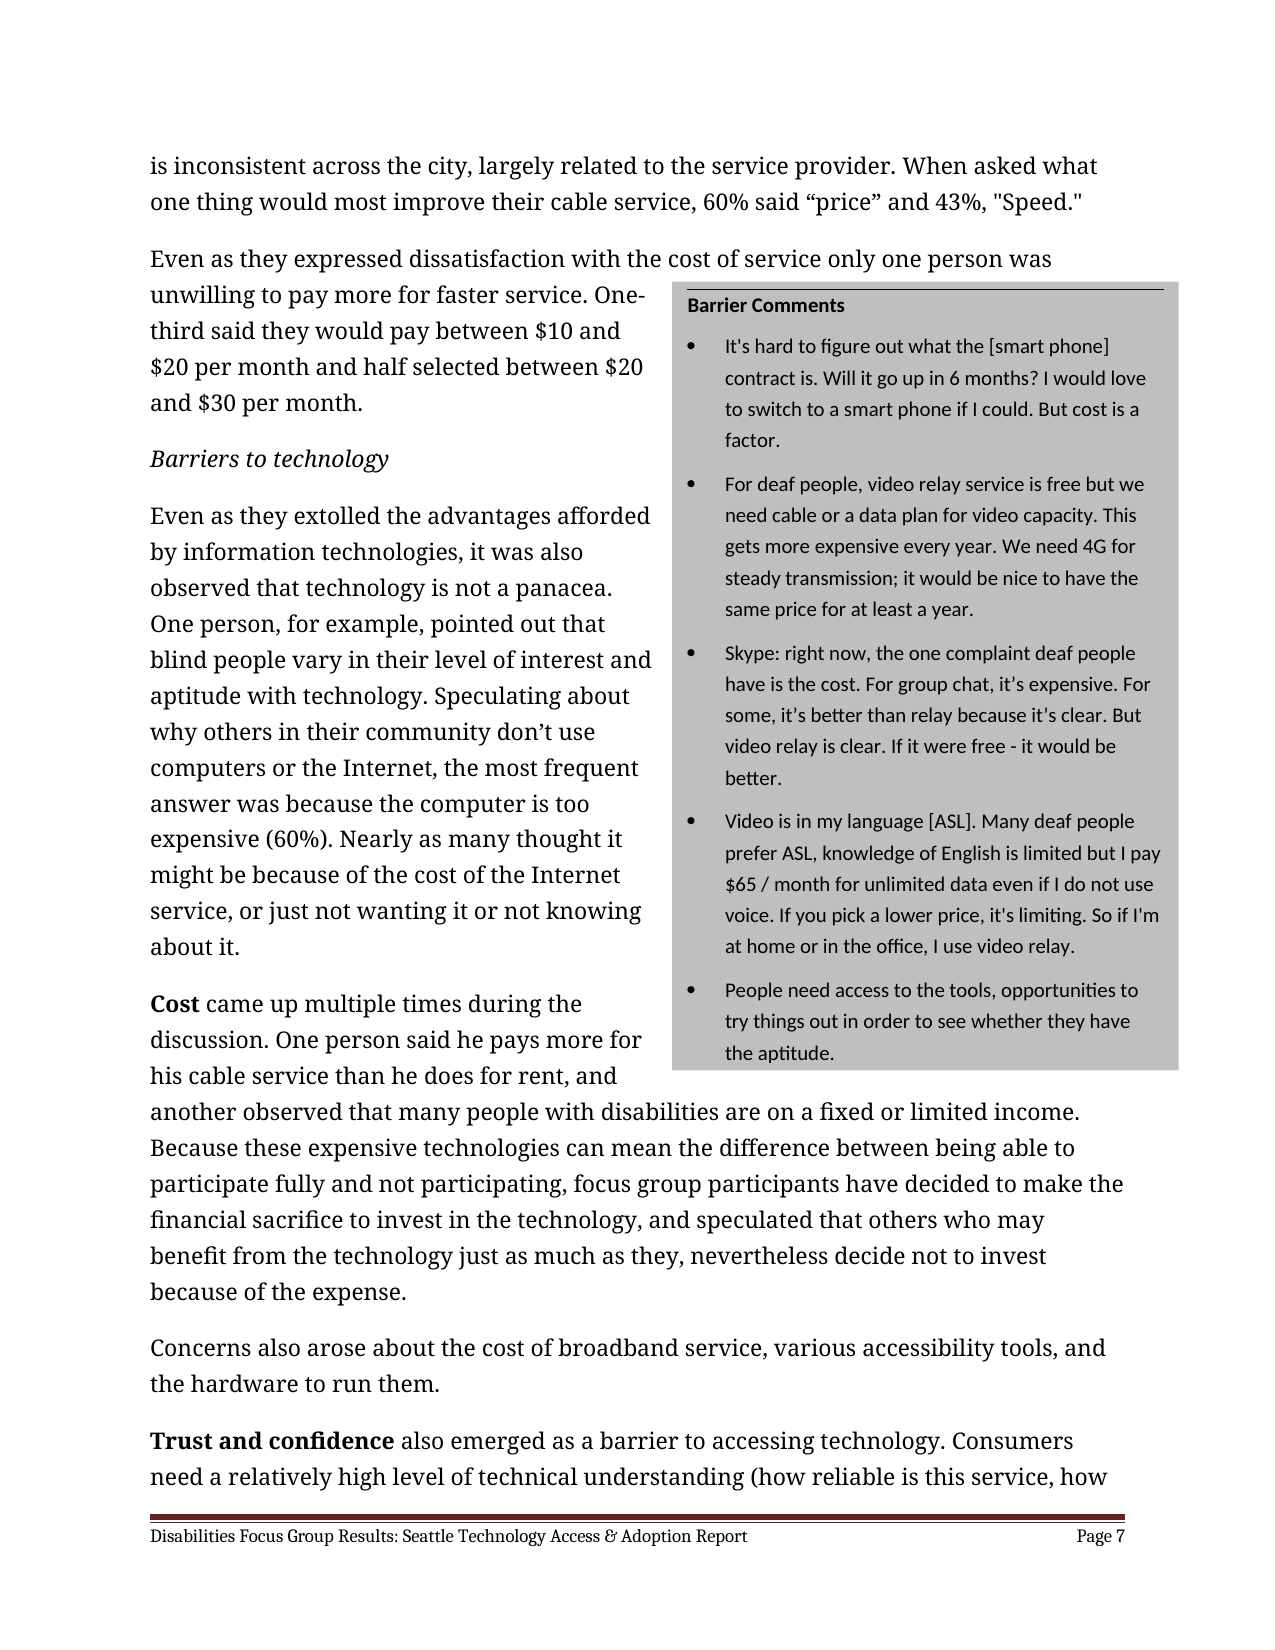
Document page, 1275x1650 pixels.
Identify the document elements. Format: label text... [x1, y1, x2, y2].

text Concerns also arose about the cost of broadband service, various accessibility tools, and the hardware to run them. [150, 1332, 1125, 1399]
text Even as they extolled the advantages afforded by information technologies, it was also observed that technology is not a panacea. One person, for example, pointed out that blind people vary in their level of interest and aptitude with technology. Speculating about why others in their community don’t use computers or the Internet, the most frequent answer was because the computer is too expensive (60%). Nearly as many thought it might be because of the cost of the Internet service, or just not wanting it or not knowing about it. [150, 500, 672, 962]
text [150, 1425, 1125, 1492]
list Even as they expressed dissatisfaction with the cost of service only one person was unwilling to pay more for faster service. One-third said they would pay between $10 and $20 per month and half selected between $20 and $30 per month. [150, 243, 1125, 418]
text Barriers to technology [150, 443, 672, 474]
text Cost came up multiple times during the discussion. One person said he pays more for his cable service than he does for rent, and another observed that many people with disabilities are on a fixed or limited income. Because these expensive technologies can mean the difference between being able to participate fully and not participating, focus group participants have decided to make the financial sacrifice to invest in the technology, and speculated that others who may benefit from the technology just as much as they, nevertheless decide not to invest because of the expense. [150, 988, 1125, 1307]
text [150, 150, 1125, 217]
